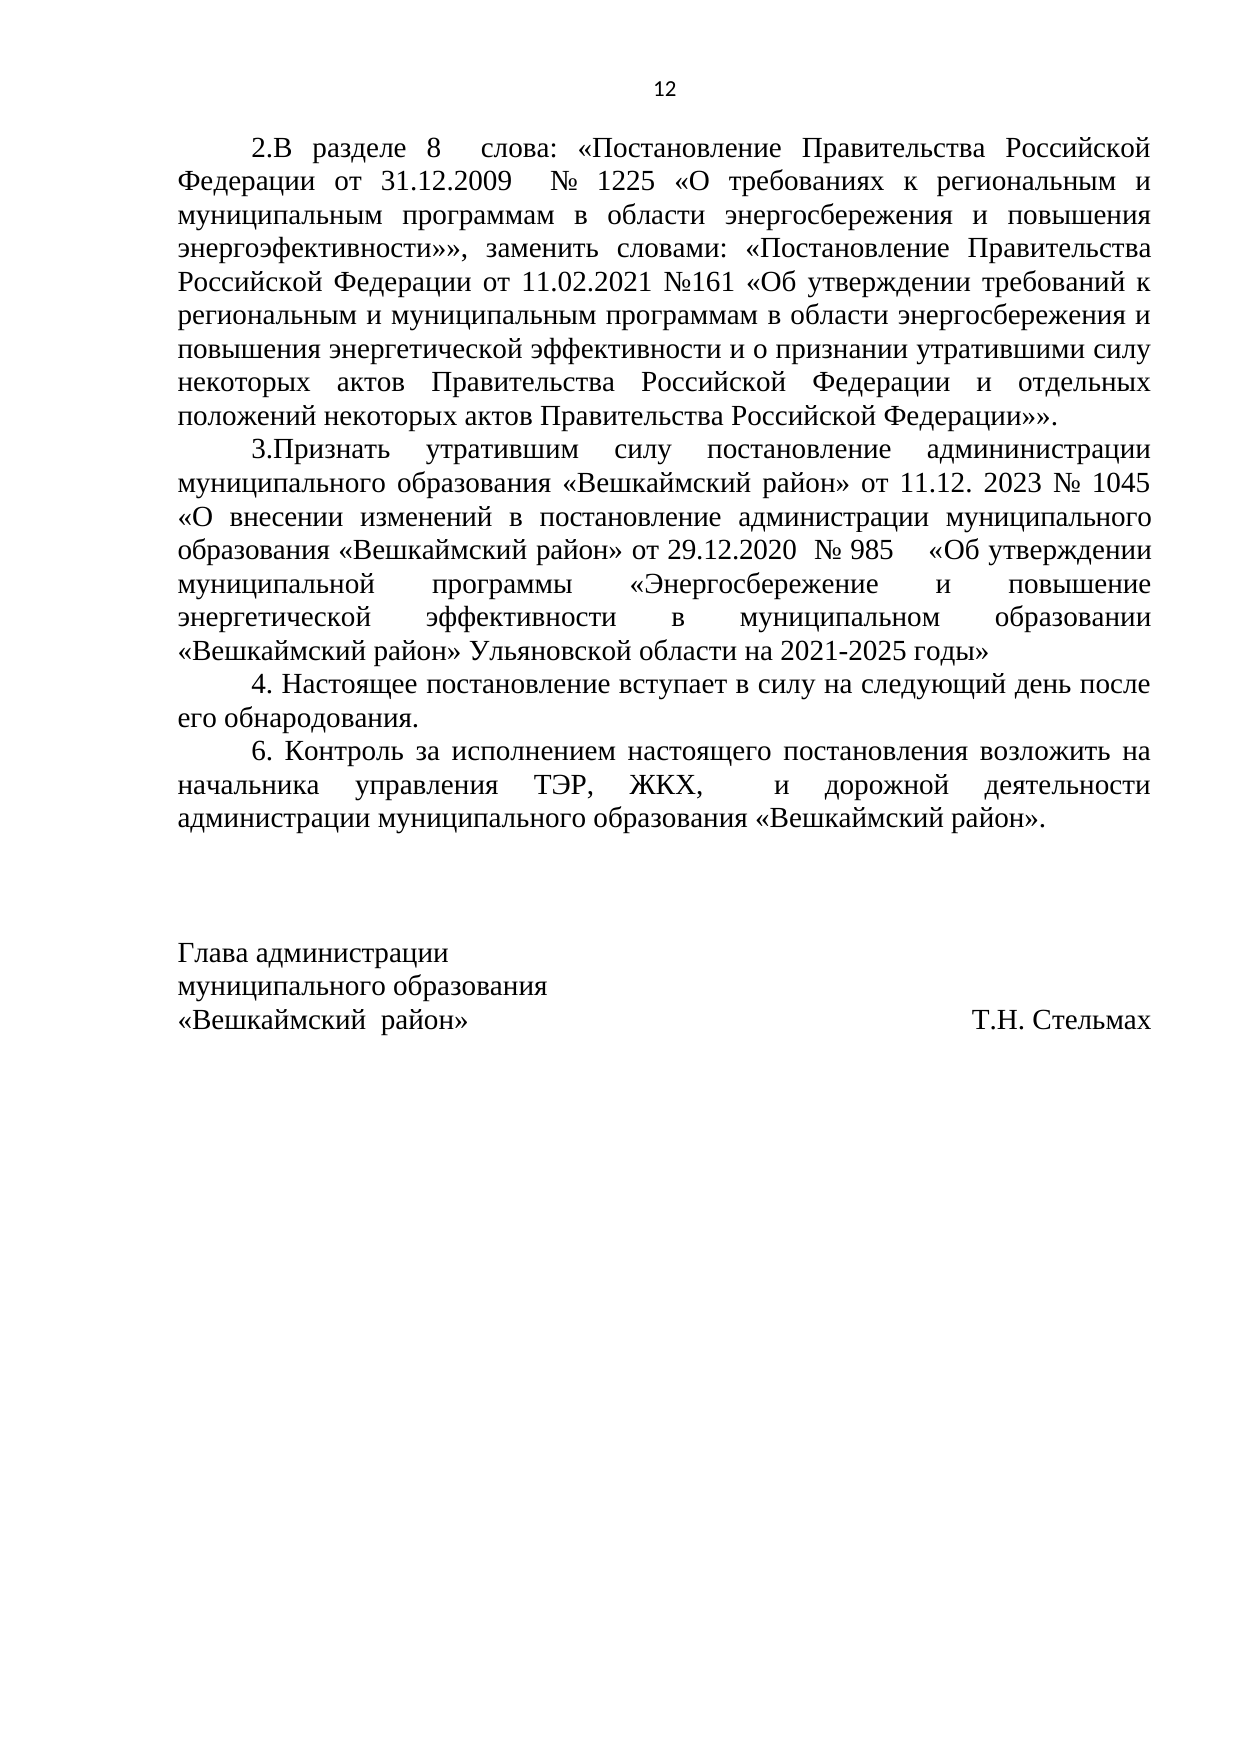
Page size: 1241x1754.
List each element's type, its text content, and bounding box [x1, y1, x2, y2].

text «Вешкаймский район» Т.Н. Стельмах [177, 1002, 1152, 1035]
text 3.Признать утратившим силу постановление админинистрации муниципального образования «Вешкаймский район» от 11.12. 2023 № 1045 «О внесении изменений в постановление администрации муниципального образования «Вешкаймский район» от 29.12.2020 № 985 «Об утверждении муниципальной программы «Энергосбережение и повышение энергетической эффективности в муниципальном образовании «Вешкаймский район» Ульяновской области на 2021-2025 годы» [177, 432, 1152, 666]
text Глава администрации [177, 935, 1152, 968]
text 6. Контроль за исполнением настоящего постановления возложить на начальника управления ТЭР, ЖКХ, и дорожной деятельности администрации муниципального образования «Вешкаймский район». [177, 733, 1152, 834]
text муниципального образования [177, 968, 1152, 1002]
text 4. Настоящее постановление вступает в силу на следующий день после его обнародования. [177, 666, 1152, 733]
text 2.В разделе 8 слова: «Постановление Правительства Российской Федерации от 31.12.2009 № 1225 «О требованиях к региональным и муниципальным программам в области энергосбережения и повышения энергоэфективности»», заменить словами: «Постановление Правительства Российской Федерации от 11.02.2021 №161 «Об утверждении требований к региональным и муниципальным программам в области энергосбережения и повышения энергетической эффективности и о признании утратившими силу некоторых актов Правительства Российской Федерации и отдельных положений некоторых актов Правительства Российской Федерации»». [177, 130, 1152, 432]
